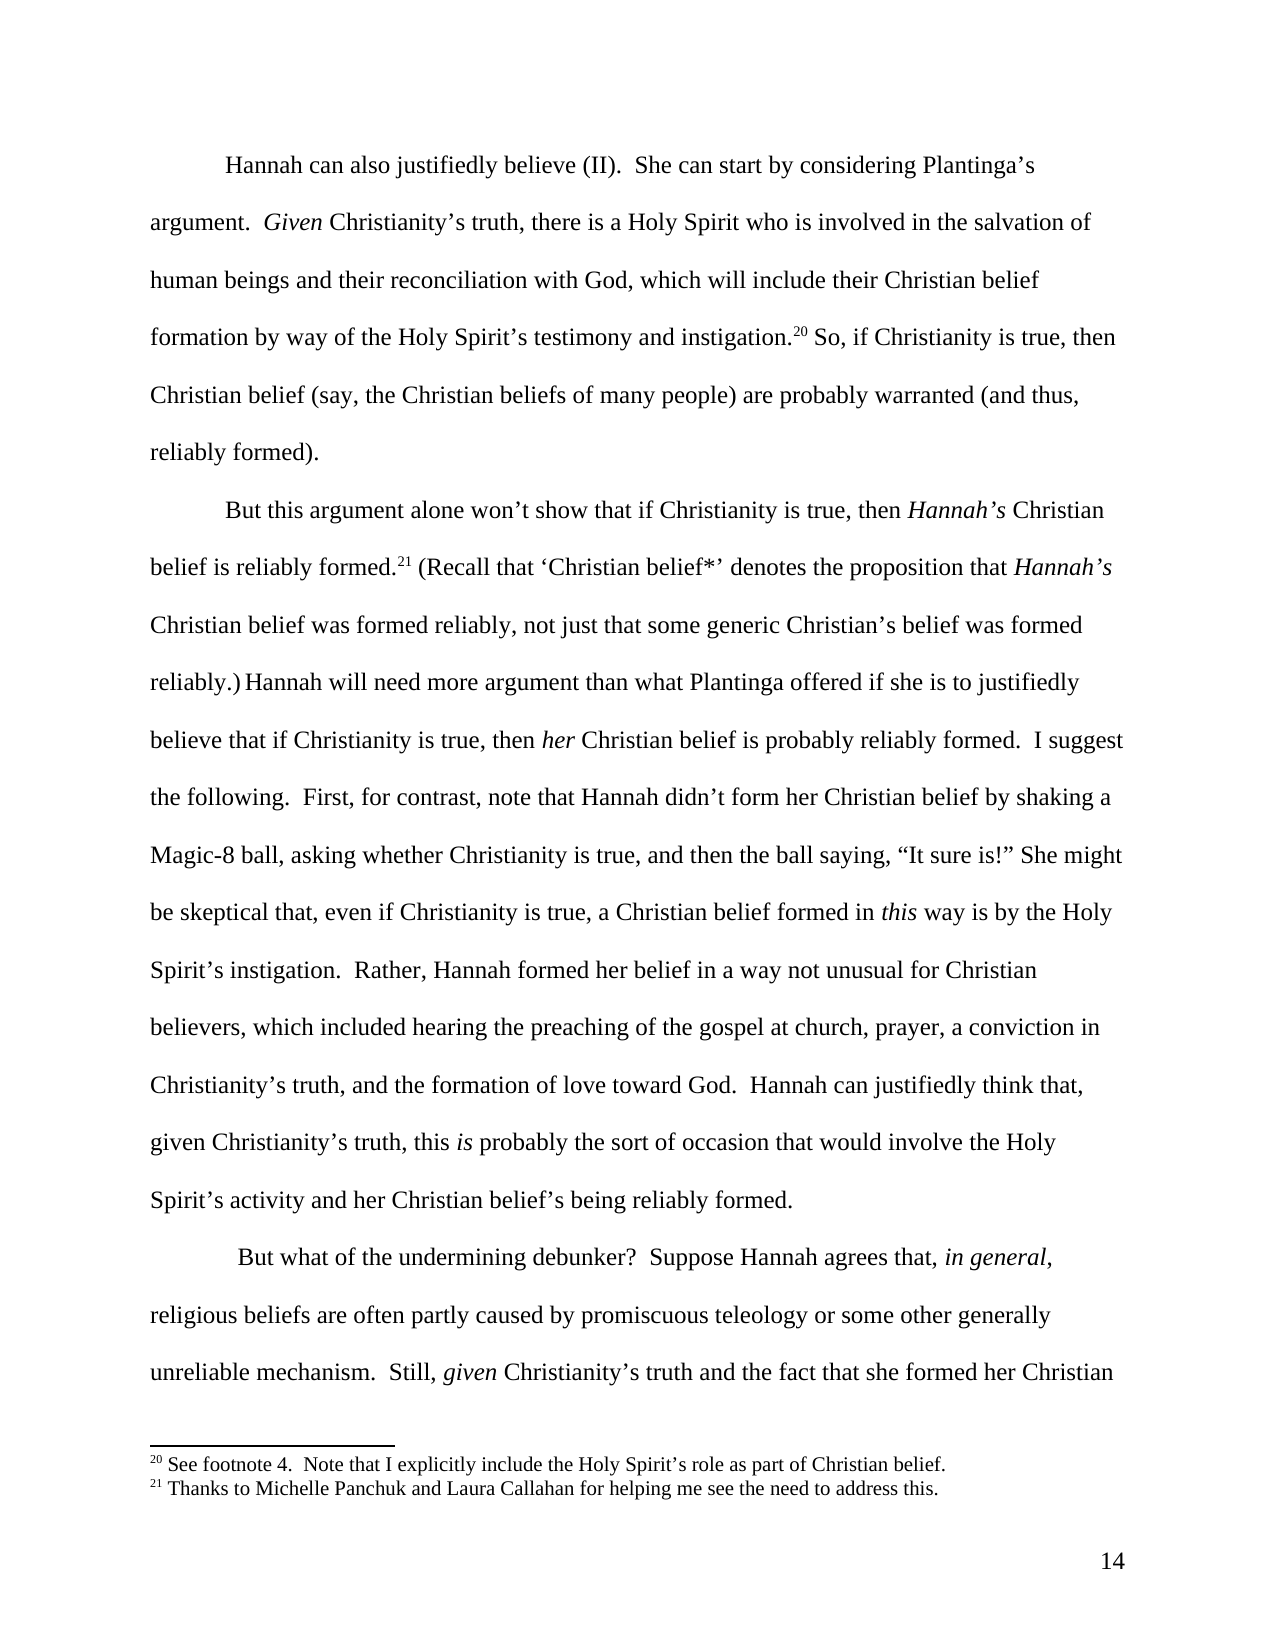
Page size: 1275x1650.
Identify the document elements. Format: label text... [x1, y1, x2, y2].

text But this argument alone won’t show that if Christianity is true, then Hannah’s Christian belief is reliably formed. (Recall that ‘Christian belief*’ denotes the proposition that Hannah’s Christian belief was formed reliably, not just that some generic Christian’s belief was formed reliably.) Hannah will need more argument than what Plantinga offered if she is to justifiedly believe that if Christianity is true, then her Christian belief is probably reliably formed. I suggest the following. First, for contrast, note that Hannah didn’t form her Christian belief by shaking a Magic-8 ball, asking whether Christianity is true, and then the ball saying, “It sure is!” She might be skeptical that, even if Christianity is true, a Christian belief formed in this way is by the Holy Spirit’s instigation. Rather, Hannah formed her belief in a way not unusual for Christian believers, which included hearing the preaching of the gospel at church, prayer, a conviction in Christianity’s truth, and the formation of love toward God. Hannah can justifiedly think that, given Christianity’s truth, this is probably the sort of occasion that would involve the Holy Spirit’s activity and her Christian belief’s being reliably formed. [150, 495, 1125, 1214]
text Hannah can also justifiedly believe (II). She can start by considering Plantinga’s argument. Given Christianity’s truth, there is a Holy Spirit who is involved in the salvation of human beings and their reconciliation with God, which will include their Christian belief formation by way of the Holy Spirit’s testimony and instigation. So, if Christianity is true, then Christian belief (say, the Christian beliefs of many people) are probably warranted (and thus, reliably formed). [150, 150, 1125, 466]
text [150, 1242, 1125, 1386]
